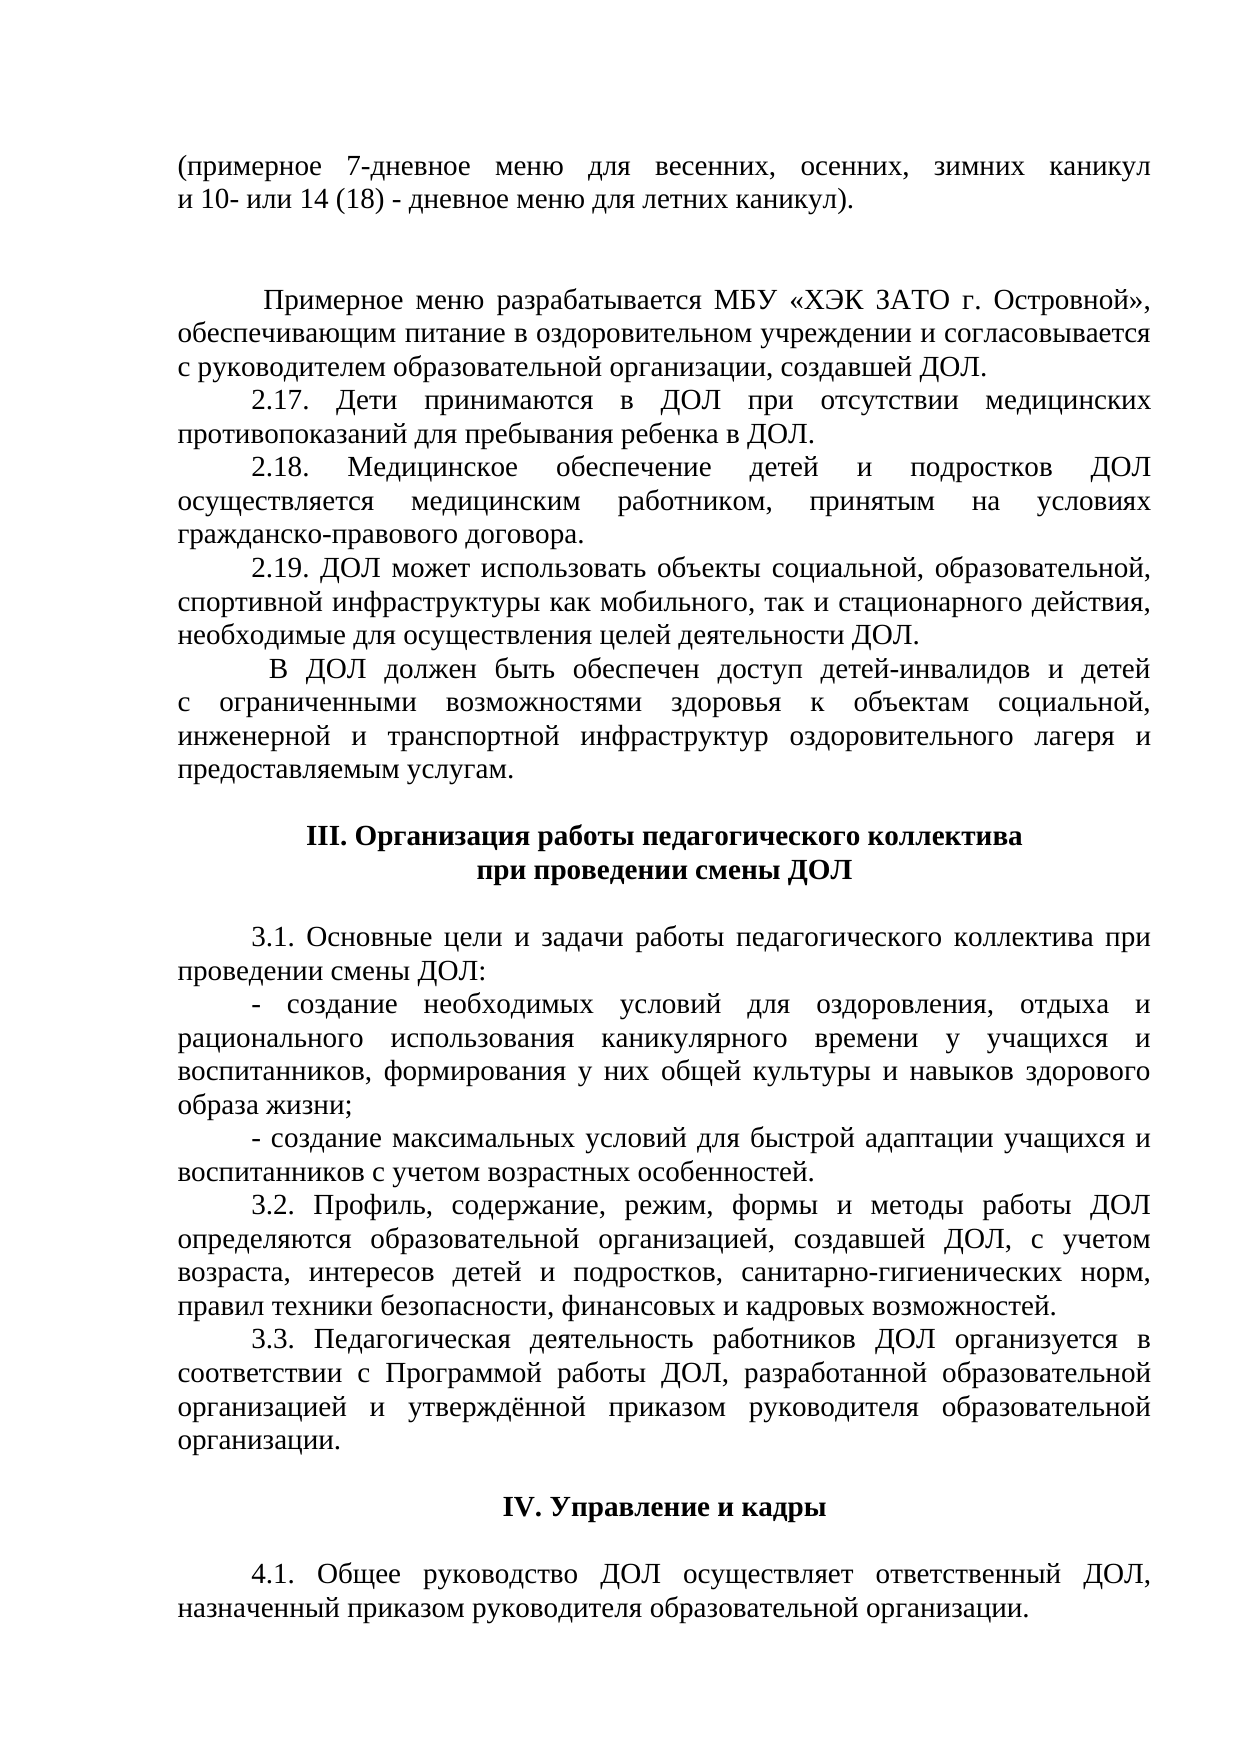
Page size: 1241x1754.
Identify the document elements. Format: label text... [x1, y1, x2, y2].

text 2.19. ДОЛ может использовать объекты социальной, образовательной, спортивной инфраструктуры как мобильного, так и стационарного действия, необходимые для осуществления целей деятельности ДОЛ. [177, 550, 1152, 651]
text 4.1. Общее руководство ДОЛ осуществляет ответственный ДОЛ, назначенный приказом руководителя образовательной организации. [177, 1556, 1152, 1623]
text - создание необходимых условий для оздоровления, отдыха и рационального использования каникулярного времени у учащихся и воспитанников, формирования у них общей культуры и навыков здорового образа жизни; [177, 986, 1152, 1120]
text Примерное меню разрабатывается МБУ «ХЭК ЗАТО г. Островной», обеспечивающим питание в оздоровительном учреждении и согласовывается с руководителем образовательной организации, создавшей ДОЛ. [177, 282, 1152, 382]
text - создание максимальных условий для быстрой адаптации учащихся и воспитанников с учетом возрастных особенностей. [177, 1120, 1152, 1187]
text 3.3. Педагогическая деятельность работников ДОЛ организуется в соответствии с Программой работы ДОЛ, разработанной образовательной организацией и утверждённой приказом руководителя образовательной организации. [177, 1322, 1152, 1456]
text 3.2. Профиль, содержание, режим, формы и методы работы ДОЛ определяются образовательной организацией, создавшей ДОЛ, с учетом возраста, интересов детей и подростков, санитарно-гигиенических норм, правил техники безопасности, финансовых и кадровых возможностей. [177, 1187, 1152, 1322]
text В ДОЛ должен быть обеспечен доступ детей-инвалидов и детей с ограниченными возможностями здоровья к объектам социальной, инженерной и транспортной инфраструктур оздоровительного лагеря и предоставляемым услугам. [177, 651, 1152, 785]
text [177, 148, 1152, 215]
text 2.18. Медицинское обеспечение детей и подростков ДОЛ осуществляется медицинским работником, принятым на условиях гражданско-правового договора. [177, 449, 1152, 550]
text III. Организация работы педагогического коллектива [177, 818, 1152, 852]
text IV. Управление и кадры [177, 1489, 1152, 1523]
text при проведении смены ДОЛ [177, 852, 1152, 886]
text 2.17. Дети принимаются в ДОЛ при отсутствии медицинских противопоказаний для пребывания ребенка в ДОЛ. [177, 382, 1152, 449]
text 3.1. Основные цели и задачи работы педагогического коллектива при проведении смены ДОЛ: [177, 919, 1152, 986]
